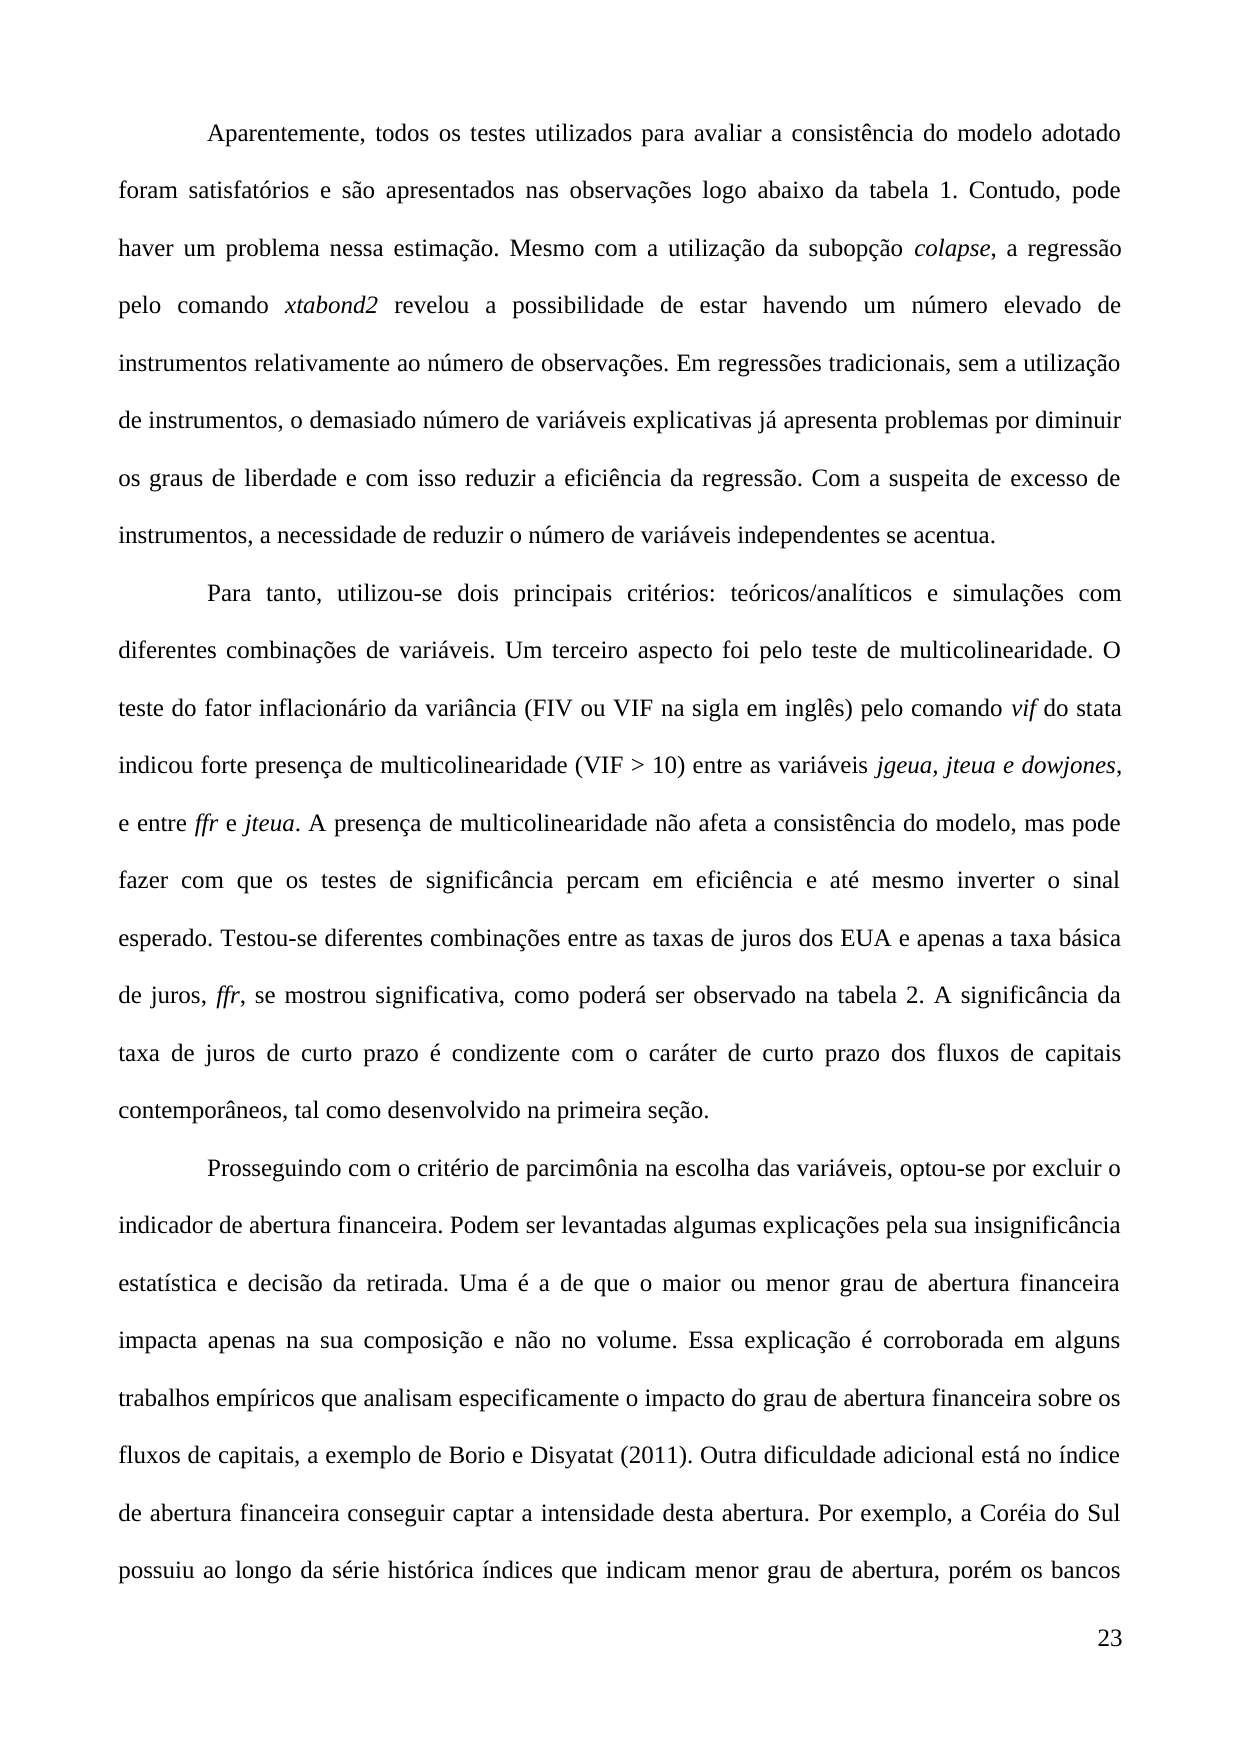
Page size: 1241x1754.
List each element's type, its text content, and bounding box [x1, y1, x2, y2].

text Para tanto, utilizou-se dois principais critérios: teóricos/analíticos e simulações com diferentes combinações de variáveis. Um terceiro aspecto foi pelo teste de multicolinearidade. O teste do fator inflacionário da variância (FIV ou VIF na sigla em inglês) pelo comando vif do stata indicou forte presença de multicolinearidade (VIF > 10) entre as variáveis jgeua, jteua e dowjones, e entre ffr e jteua. A presença de multicolinearidade não afeta a consistência do modelo, mas pode fazer com que os testes de significância percam em eficiência e até mesmo inverter o sinal esperado. Testou-se diferentes combinações entre as taxas de juros dos EUA e apenas a taxa básica de juros, ffr, se mostrou significativa, como poderá ser observado na tabela 2. A significância da taxa de juros de curto prazo é condizente com o caráter de curto prazo dos fluxos de capitais contemporâneos, tal como desenvolvido na primeira seção. [118, 578, 1122, 1124]
text Aparentemente, todos os testes utilizados para avaliar a consistência do modelo adotado foram satisfatórios e são apresentados nas observações logo abaixo da tabela 1. Contudo, pode haver um problema nessa estimação. Mesmo com a utilização da subopção colapse, a regressão pelo comando xtabond2 revelou a possibilidade de estar havendo um número elevado de instrumentos relativamente ao número de observações. Em regressões tradicionais, sem a utilização de instrumentos, o demasiado número de variáveis explicativas já apresenta problemas por diminuir os graus de liberdade e com isso reduzir a eficiência da regressão. Com a suspeita de excesso de instrumentos, a necessidade de reduzir o número de variáveis independentes se acentua. [118, 118, 1122, 549]
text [118, 1153, 1122, 1584]
